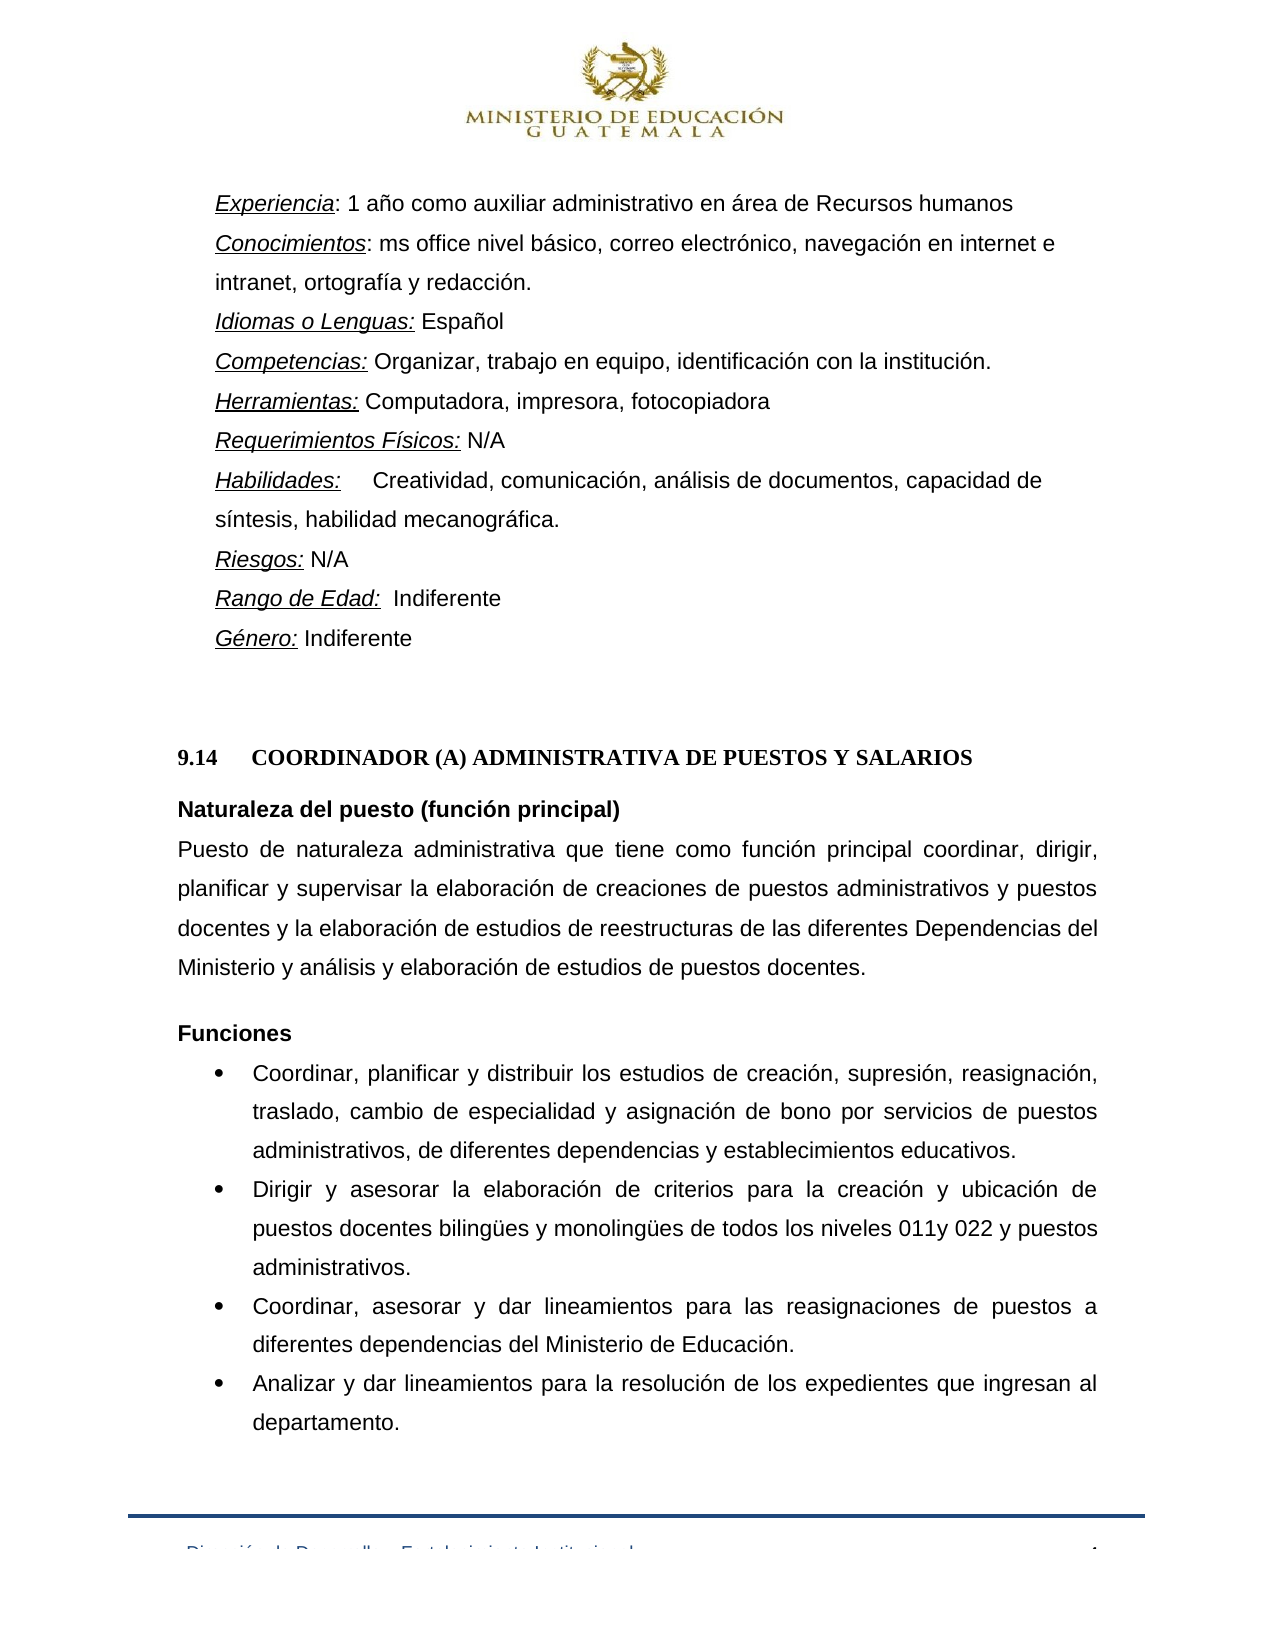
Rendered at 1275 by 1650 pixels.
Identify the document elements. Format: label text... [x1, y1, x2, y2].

text Puesto de naturaleza administrativa que tiene como función principal coordinar, dirigir, planificar y supervisar la elaboración de creaciones de puestos administrativos y puestos docentes y la elaboración de estudios de reestructuras de las diferentes Dependencias del Ministerio y análisis y elaboración de estudios de puestos docentes. [177, 836, 1098, 981]
text Requerimientos Físicos: N/A [215, 427, 1114, 454]
list Analizar y dar lineamientos para la resolución de los expedientes que ingresan al departamento. [215, 1370, 1098, 1435]
subtitle Funciones [177, 1020, 1114, 1046]
text Competencias: Organizar, trabajo en equipo, identificación con la institución. [215, 348, 1114, 374]
list Coordinar, asesorar y dar lineamientos para las reasignaciones de puestos a diferentes dependencias del Ministerio de Educación. [215, 1293, 1098, 1357]
text Habilidades: Creatividad, comunicación, análisis de documentos, capacidad de síntesis, habilidad mecanográfica. [215, 467, 1086, 533]
list Dirigir y asesorar la elaboración de criterios para la creación y ubicación de puestos docentes bilingües y monolingües de todos los niveles 011y 022 y puestos administrativos. [215, 1176, 1098, 1280]
picture [463, 32, 792, 142]
subtitle COORDINADOR (A) ADMINISTRATIVA DE PUESTOS Y SALARIOS [177, 743, 1114, 770]
text Rango de Edad: Indiferente [215, 585, 1114, 612]
text Naturaleza del puesto (función principal) [177, 796, 1114, 822]
text Riesgos: N/A [215, 546, 1114, 572]
text Idiomas o Lenguas: Español [215, 309, 1114, 335]
text Herramientas: Computadora, impresora, fotocopiadora [215, 388, 1114, 414]
text Experiencia: 1 año como auxiliar administrativo en área de Recursos humanos Conocimientos: ms office nivel básico, correo electrónico, navegación en internet e intranet, ortografía y redacción. [215, 190, 1114, 296]
text Género: Indiferente [215, 625, 1114, 651]
list Coordinar, planificar y distribuir los estudios de creación, supresión, reasignación, traslado, cambio de especialidad y asignación de bono por servicios de puestos administrativos, de diferentes dependencias y establecimientos educativos. [215, 1060, 1098, 1163]
